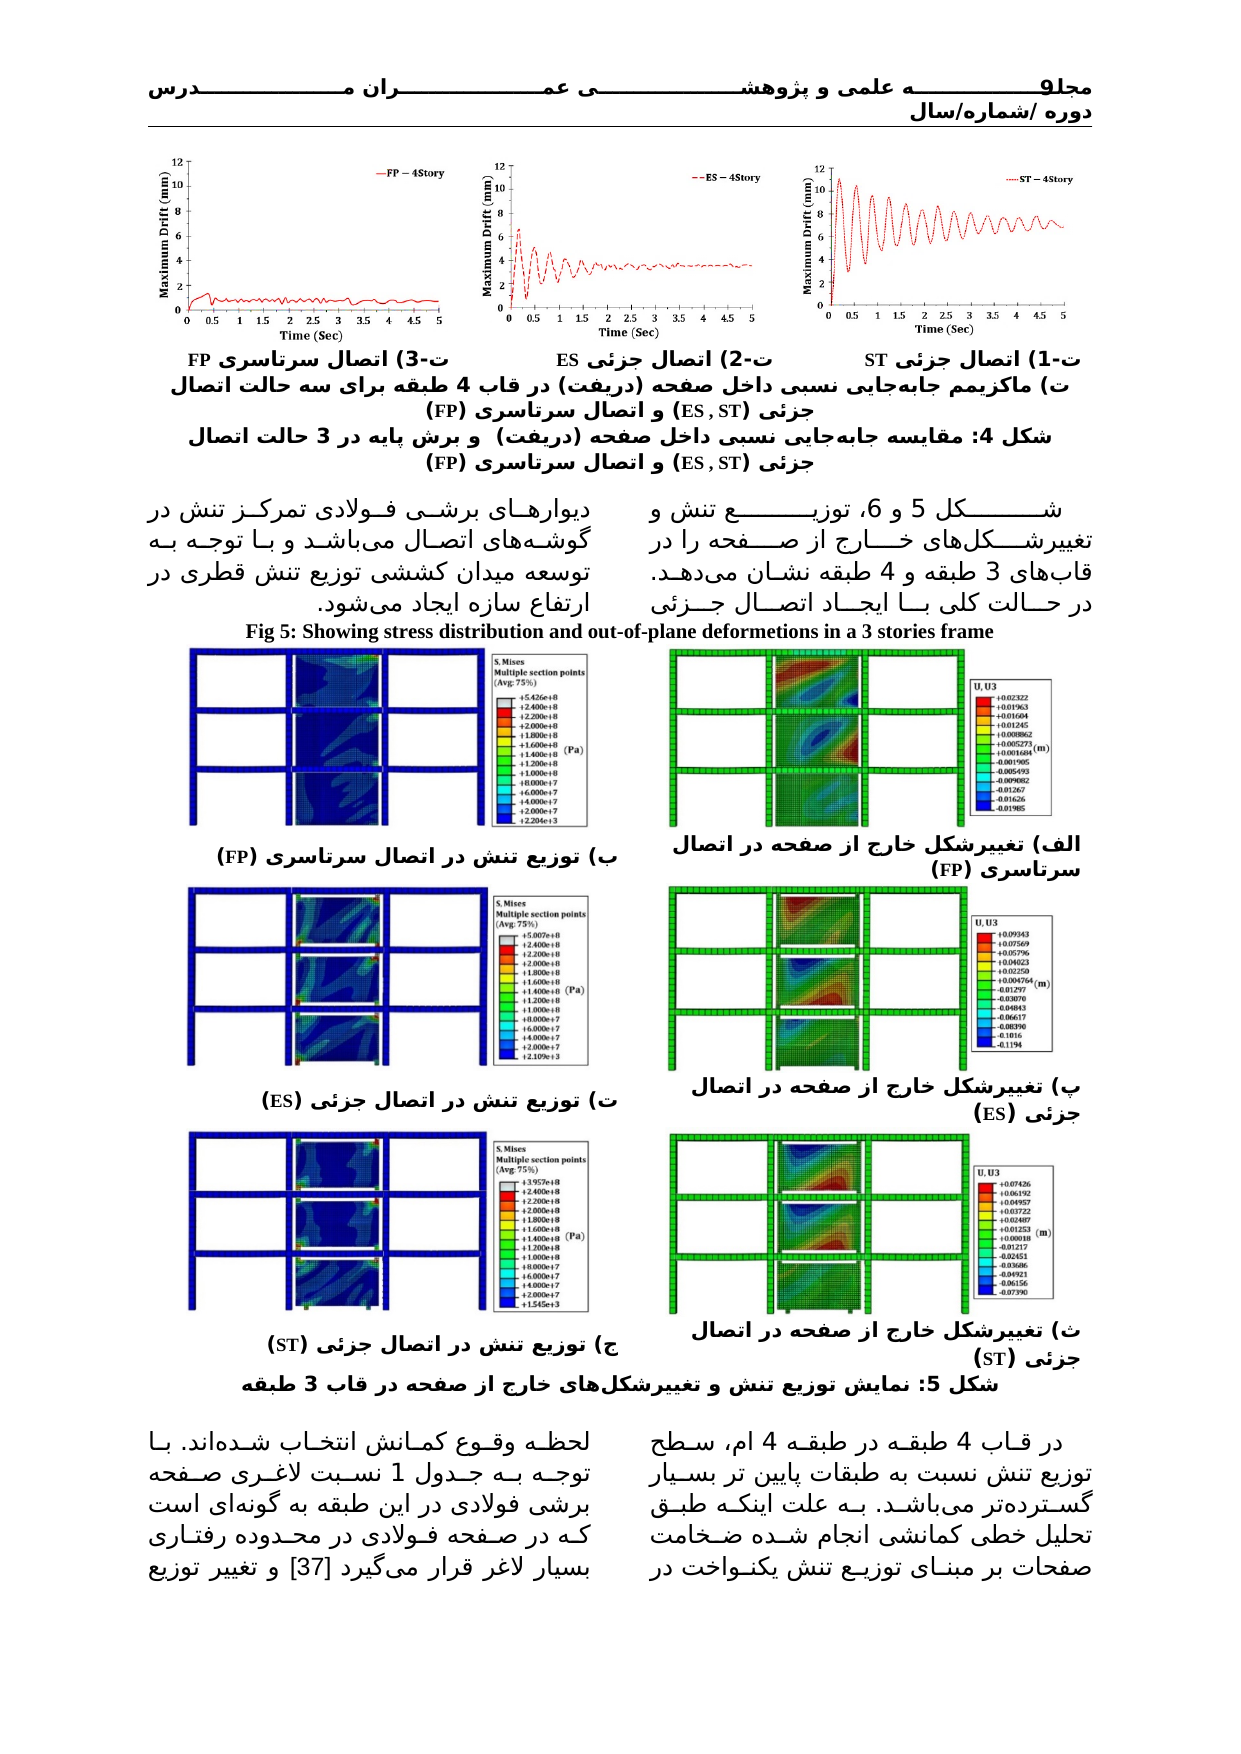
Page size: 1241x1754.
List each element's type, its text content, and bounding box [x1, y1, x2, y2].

text شکل 5 و 6، توزیع تنش و تغییرشکل‌های خارج از صفحه را در قاب‌های 3 طبقه و 4 طبقه نشان می‌دهد. در حالت کلی با ایجاد اتصال جزئی دیوارهای برشی فولادی تمرکز تنش در گوشه‌های اتصال می‌باشد و با توجه به توسعه میدان کششی توزیع تنش قطری در ارتفاع سازه ایجاد می‌شود. [148, 494, 591, 617]
picture [155, 154, 449, 346]
table_cell [148, 155, 460, 347]
table_cell [630, 1128, 1092, 1318]
table_cell ت) توزیع تنش در اتصال جزئی (ES) [148, 1074, 629, 1128]
table_cell ت-3) اتصال سرتاسری FP [148, 347, 460, 373]
picture [186, 884, 592, 1071]
picture [666, 644, 1056, 830]
table_cell [148, 645, 629, 832]
picture [479, 157, 765, 342]
text شکل 5 و 6، توزیع تنش و تغییرشکل‌های خارج از صفحه را در قاب‌های 3 طبقه و 4 طبقه نشان می‌دهد. در حالت کلی با ایجاد اتصال جزئی دیوارهای برشی فولادی تمرکز تنش در گوشه‌های اتصال می‌باشد و با توجه به توسعه میدان کششی توزیع تنش قطری در ارتفاع سازه ایجاد می‌شود. [649, 494, 1092, 617]
table_cell شکل 5: نمایش توزیع تنش و تغییرشکل‌های خارج از صفحه در قاب 3 طبقه [148, 1373, 1092, 1398]
picture [186, 644, 591, 830]
table_cell ب) توزیع تنش در اتصال سرتاسری (FP) [148, 832, 629, 883]
picture [665, 1127, 1057, 1317]
table_header Fig 5: Showing stress distribution and out-of-plane deformetions in a 3 stories frame [148, 619, 1092, 645]
picture [800, 162, 1076, 338]
table_cell ج) توزیع تنش در اتصال جزئی (ST) [148, 1318, 629, 1372]
table_cell ت-1) اتصال جزئی ST [784, 347, 1092, 373]
table_cell [630, 883, 1092, 1074]
table_cell ت-2) اتصال جزئی ES [460, 347, 784, 373]
picture [185, 1128, 592, 1316]
table_cell الف) تغییرشکل خارج از صفحه در اتصال سرتاسری (FP) [630, 832, 1092, 883]
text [148, 1427, 591, 1581]
table_cell [784, 155, 1092, 347]
table_cell پ) تغییرشکل خارج از صفحه در اتصال جزئی (ES) [630, 1074, 1092, 1128]
table_cell [630, 645, 1092, 832]
table_cell شکل 4: مقایسه جابه‌جایی نسبی داخل صفحه (دریفت) و برش پایه در 3 حالت اتصال جزئی (ES , ST) و اتصال سرتاسری (FP) [148, 424, 1092, 476]
table_cell ت) ماکزیمم جابه‌جایی نسبی داخل صفحه (دریفت) در قاب 4 طبقه برای سه حالت اتصال جزئی (ES , ST) و اتصال سرتاسری (FP) [148, 373, 1092, 424]
table_cell [460, 155, 784, 347]
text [649, 1427, 1092, 1581]
table_cell [148, 1128, 629, 1318]
table_cell [148, 883, 629, 1074]
picture [666, 883, 1056, 1073]
table_cell ث) تغییرشکل خارج از صفحه در اتصال جزئی (ST) [630, 1318, 1092, 1372]
